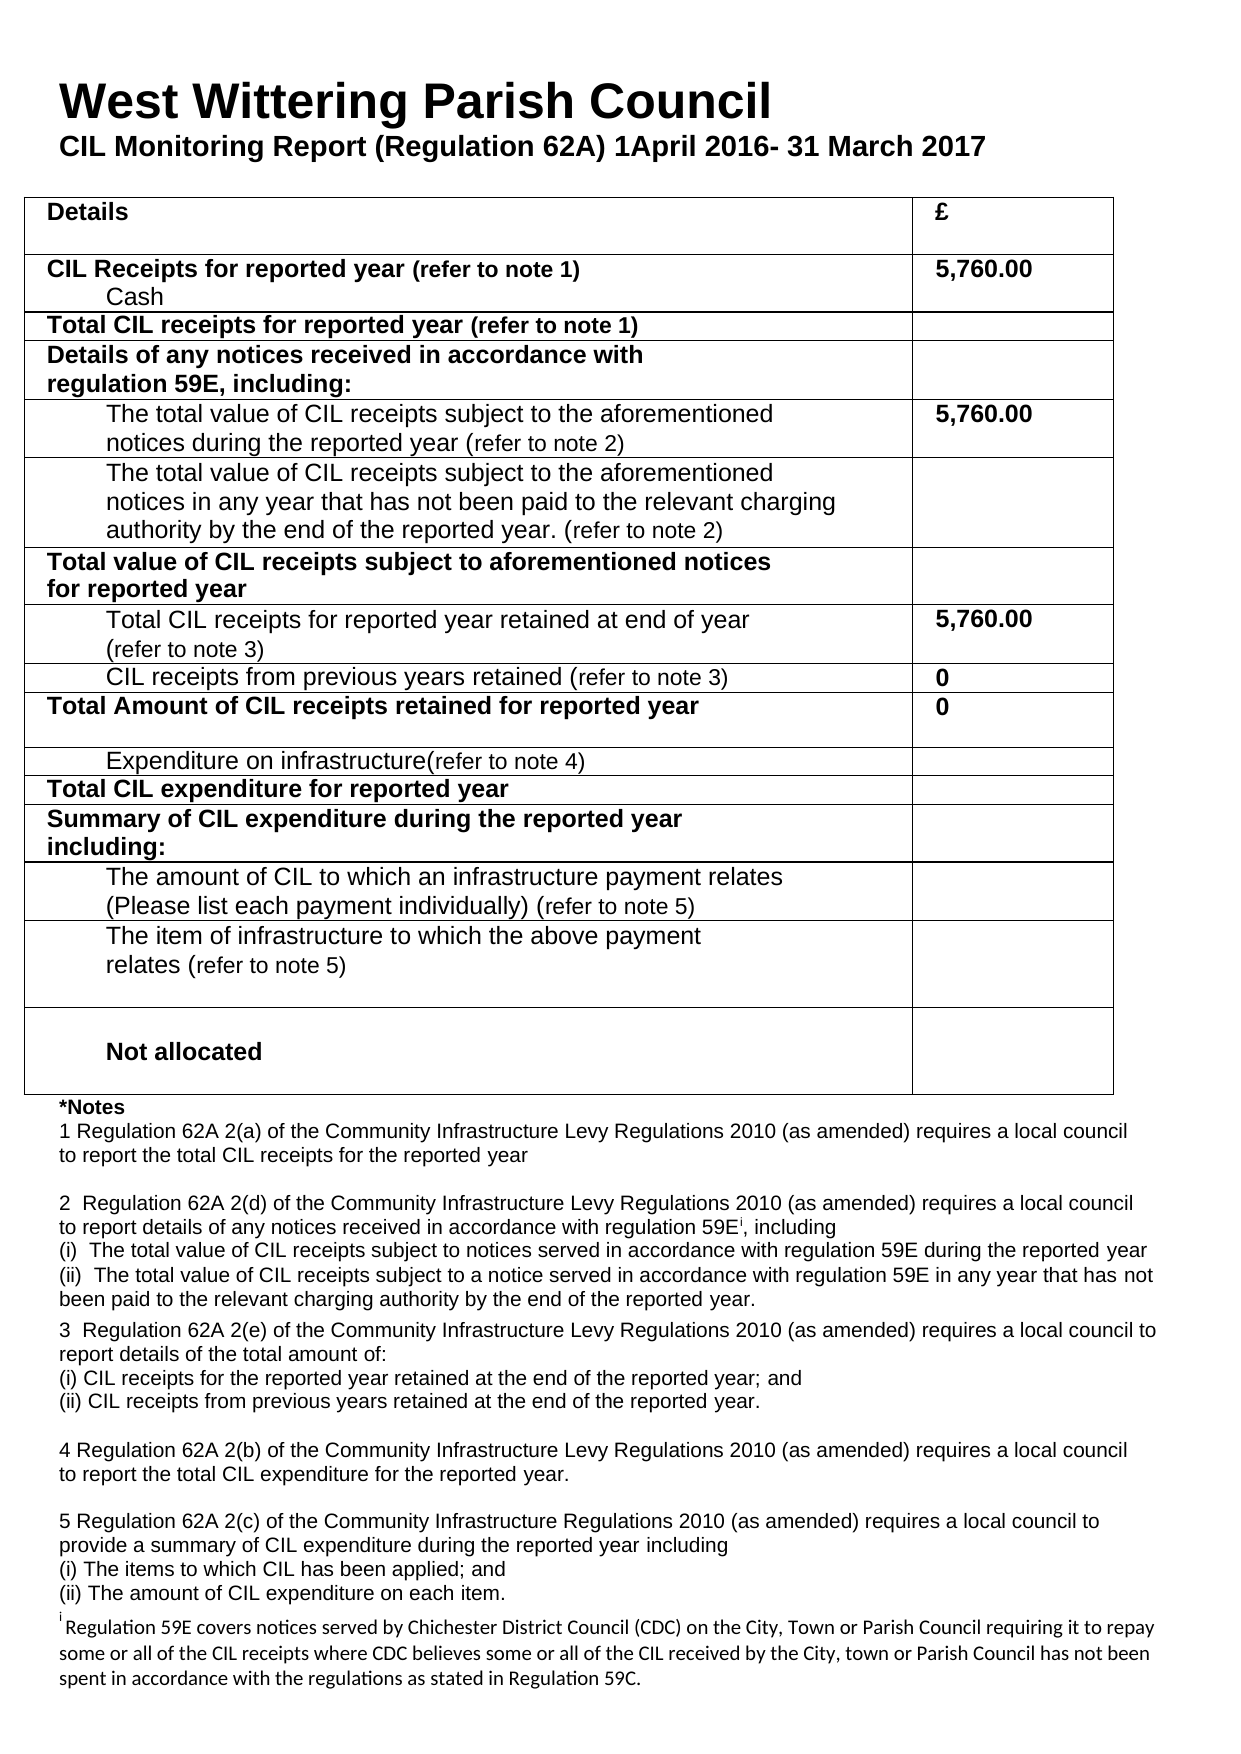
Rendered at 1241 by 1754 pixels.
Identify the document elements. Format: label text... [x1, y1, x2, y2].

text i Regulation 59E covers notices served by Chichester District Council (CDC) on the City, Town or Parish Council requiring it to repay some or all of the CIL receipts where CDC believes some or all of the CIL received by the City, town or Parish Council has not been spent in accordance with the regulations as stated in Regulation 59C. [59, 1609, 1197, 1691]
table_cell The amount of CIL to which an infrastructure payment relates (Please list each payment individually) (refer to note 5) [25, 863, 912, 920]
table_cell 5,760.00 [913, 255, 1113, 311]
list The total value of CIL receipts subject to a notice served in accordance with regulation 59E in any year that has not been paid to the relevant charging authority by the end of the reported year. [59, 1262, 1153, 1310]
list The items to which CIL has been applied; and [59, 1557, 1205, 1581]
table_cell Total CIL expenditure for reported year [25, 776, 912, 804]
list CIL receipts for the reported year retained at the end of the reported year; and [59, 1365, 1205, 1389]
list The total value of CIL receipts subject to notices served in accordance with regulation 59E during the reported year [59, 1239, 1205, 1262]
table_cell [913, 805, 1113, 861]
table_cell Summary of CIL expenditure during the reported year including: [25, 805, 912, 861]
subtitle West Wittering Parish Council [59, 71, 1205, 129]
table_cell [913, 1008, 1113, 1093]
table_header £ [913, 198, 1113, 254]
table_cell [913, 863, 1113, 920]
table_cell Total CIL receipts for reported year (refer to note 1) [25, 313, 912, 340]
table_cell The total value of CIL receipts subject to the aforementioned notices in any year that has not been paid to the relevant charging authority by the end of the reported year. (refer to note 2) [25, 458, 912, 547]
table_cell Total CIL receipts for reported year retained at end of year (refer to note 3) [25, 605, 912, 663]
table_cell Total value of CIL receipts subject to aforementioned notices for reported year [25, 548, 912, 604]
table_cell Expenditure on infrastructure(refer to note 4) [25, 748, 912, 775]
table_cell 5,760.00 [913, 400, 1113, 457]
table_cell [913, 341, 1113, 398]
list The amount of CIL expenditure on each item. [59, 1581, 1205, 1605]
table_cell CIL Receipts for reported year (refer to note 1) Cash [25, 255, 912, 311]
list Regulation 62A 2(e) of the Community Infrastructure Levy Regulations 2010 (as amended) requires a local council to report details of the total amount of: [59, 1317, 1158, 1365]
table_cell 5,760.00 [913, 605, 1113, 663]
text *Notes [59, 1094, 1205, 1118]
table_cell 0 [913, 693, 1113, 747]
table_cell Details of any notices received in accordance with regulation 59E, including: [25, 341, 912, 398]
table_cell [913, 921, 1113, 1007]
table_header Details [25, 198, 912, 254]
table_cell The total value of CIL receipts subject to the aforementioned notices during the reported year (refer to note 2) [25, 400, 912, 457]
table_cell Total Amount of CIL receipts retained for reported year [25, 693, 912, 747]
table_cell [913, 748, 1113, 775]
table_cell Not allocated [25, 1008, 912, 1093]
list CIL receipts from previous years retained at the end of the reported year. [59, 1389, 1205, 1413]
text CIL Monitoring Report (Regulation 62A) 1April 2016- 31 March 2017 [59, 129, 1205, 163]
table_cell [913, 548, 1113, 604]
table_cell The item of infrastructure to which the above payment relates (refer to note 5) [25, 921, 912, 1007]
table_cell CIL receipts from previous years retained (refer to note 3) [25, 664, 912, 692]
table_cell [913, 776, 1113, 804]
table_cell 0 [913, 664, 1113, 692]
list Regulation 62A 2(a) of the Community Infrastructure Levy Regulations 2010 (as amended) requires a local council to report the total CIL receipts for the reported year [59, 1119, 1152, 1167]
list Regulation 62A 2(c) of the Community Infrastructure Regulations 2010 (as amended) requires a local council to provide a summary of CIL expenditure during the reported year including [59, 1509, 1174, 1557]
table_cell [913, 313, 1113, 340]
list Regulation 62A 2(b) of the Community Infrastructure Levy Regulations 2010 (as amended) requires a local council to report the total CIL expenditure for the reported year. [59, 1437, 1152, 1485]
list Regulation 62A 2(d) of the Community Infrastructure Levy Regulations 2010 (as amended) requires a local council to report details of any notices received in accordance with regulation 59Ei, including [59, 1191, 1157, 1239]
table_cell [913, 458, 1113, 547]
